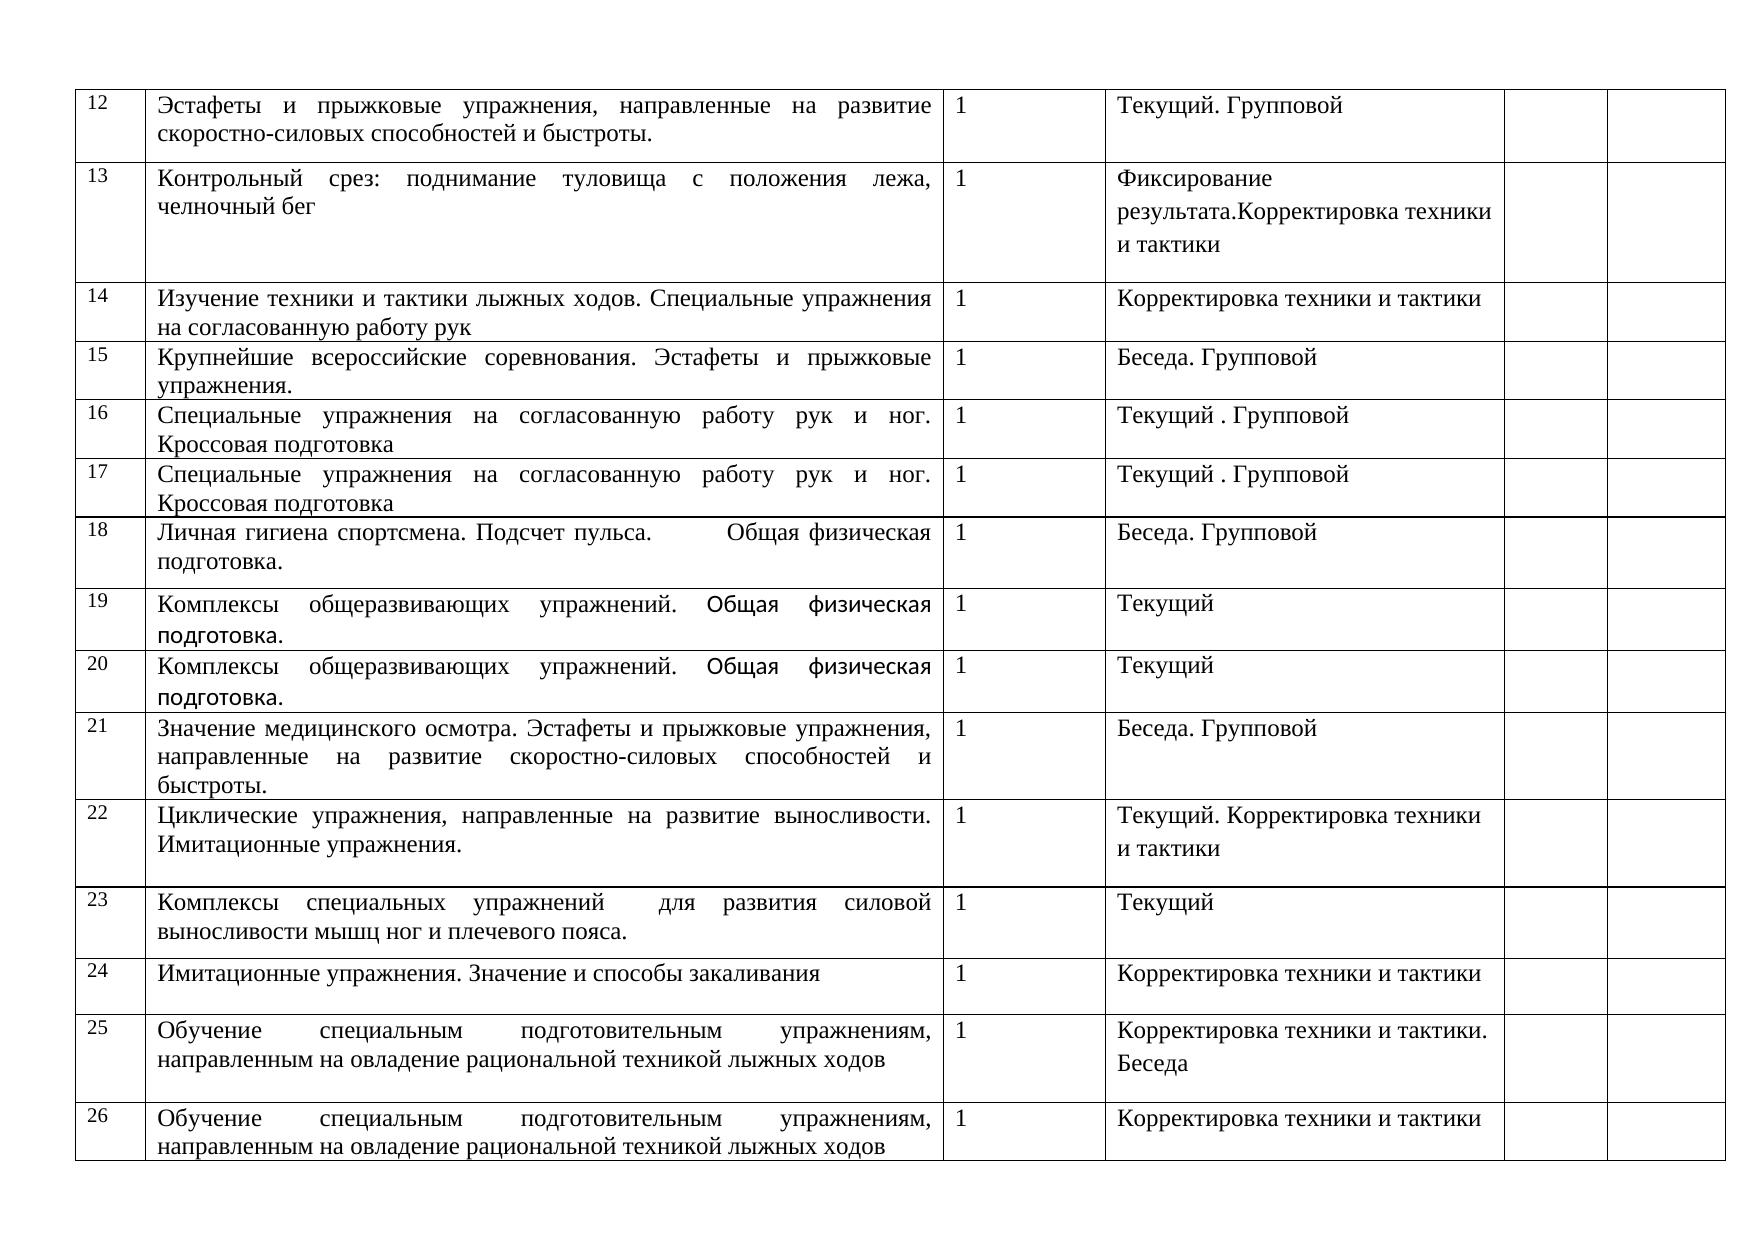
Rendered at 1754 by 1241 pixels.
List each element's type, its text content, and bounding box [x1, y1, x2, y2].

table_cell Текущий . Групповой [1106, 459, 1504, 516]
table_cell [1608, 518, 1725, 587]
table_cell [1608, 800, 1725, 886]
table_cell Корректировка техники и тактики [1106, 1103, 1504, 1160]
table_cell Корректировка техники и тактики [1106, 283, 1504, 341]
table_cell Изучение техники и тактики лыжных ходов. Специальные упражнения на согласованную работу рук [146, 283, 943, 341]
table_cell Текущий [1106, 888, 1504, 957]
table_cell [1608, 1103, 1725, 1160]
table_cell [1608, 888, 1725, 957]
table_cell Фиксирование результата.Корректировка техники и тактики [1106, 163, 1504, 282]
table_cell [1608, 589, 1725, 649]
table_cell Эстафеты и прыжковые упражнения, направленные на развитие скоростно-силовых способностей и быстроты. [146, 90, 943, 162]
table_cell [1608, 400, 1725, 458]
table_cell Текущий . Групповой [1106, 400, 1504, 458]
table_cell [1608, 713, 1725, 799]
table_cell 1 [944, 1103, 1105, 1160]
table_cell [1505, 283, 1607, 341]
table_cell [1505, 1103, 1607, 1160]
table_cell [1505, 959, 1607, 1014]
table_cell 13 [76, 163, 145, 282]
table_cell 17 [76, 459, 145, 516]
table_cell Специальные упражнения на согласованную работу рук и ног. Кроссовая подготовка [146, 459, 943, 516]
table_cell 18 [76, 518, 145, 587]
table_cell [1608, 651, 1725, 712]
table_cell [1505, 90, 1607, 162]
table_cell Обучение специальным подготовительным упражнениям, направленным на овладение рациональной техникой лыжных ходов [146, 1015, 943, 1102]
table_cell 12 [76, 90, 145, 162]
table_cell [1505, 589, 1607, 649]
table_cell [1608, 163, 1725, 282]
table_cell 1 [944, 283, 1105, 341]
table_cell [1505, 459, 1607, 516]
table_cell [1608, 459, 1725, 516]
table_cell Имитационные упражнения. Значение и способы закаливания [146, 959, 943, 1014]
table_cell Беседа. Групповой [1106, 713, 1504, 799]
table_cell 1 [944, 713, 1105, 799]
table_cell Обучение специальным подготовительным упражнениям, направленным на овладение рациональной техникой лыжных ходов [146, 1103, 943, 1160]
table_cell 1 [944, 342, 1105, 399]
table_cell 25 [76, 1015, 145, 1102]
table_cell 21 [76, 713, 145, 799]
table_cell [1608, 90, 1725, 162]
table_cell 24 [76, 959, 145, 1014]
table_cell 15 [76, 342, 145, 399]
table_cell Корректировка техники и тактики. Беседа [1106, 1015, 1504, 1102]
table_cell [1505, 342, 1607, 399]
table_cell Беседа. Групповой [1106, 342, 1504, 399]
table_cell Специальные упражнения на согласованную работу рук и ног. Кроссовая подготовка [146, 400, 943, 458]
table_cell 1 [944, 163, 1105, 282]
table_cell Текущий [1106, 589, 1504, 649]
table_cell 23 [76, 888, 145, 957]
table_cell Текущий [1106, 651, 1504, 712]
table_cell 1 [944, 800, 1105, 886]
table_cell 1 [944, 459, 1105, 516]
table_cell Контрольный срез: поднимание туловища с положения лежа, челночный бег [146, 163, 943, 282]
table_cell Беседа. Групповой [1106, 518, 1504, 587]
table_cell [1608, 959, 1725, 1014]
table_cell [1608, 342, 1725, 399]
table_cell 1 [944, 1015, 1105, 1102]
table_cell 14 [76, 283, 145, 341]
table_cell Комплексы общеразвивающих упражнений. Общая физическая подготовка. [146, 651, 943, 712]
table_cell Личная гигиена спортсмена. Подсчет пульса. Общая физическая подготовка. [146, 518, 943, 587]
table_cell 26 [76, 1103, 145, 1160]
table_cell [1505, 518, 1607, 587]
table_cell [1608, 1015, 1725, 1102]
table_cell 1 [944, 518, 1105, 587]
table_cell [1608, 283, 1725, 341]
table_cell 1 [944, 589, 1105, 649]
table_cell 19 [76, 589, 145, 649]
table_cell Комплексы общеразвивающих упражнений. Общая физическая подготовка. [146, 589, 943, 649]
table_cell [1505, 163, 1607, 282]
table_cell Крупнейшие всероссийские соревнования. Эстафеты и прыжковые упражнения. [146, 342, 943, 399]
table_cell 1 [944, 888, 1105, 957]
table_cell 16 [76, 400, 145, 458]
table_cell Текущий. Корректировка техники и тактики [1106, 800, 1504, 886]
table_cell [1505, 800, 1607, 886]
table_cell 1 [944, 959, 1105, 1014]
table_cell 1 [944, 400, 1105, 458]
table_cell 20 [76, 651, 145, 712]
table_cell [1505, 888, 1607, 957]
table_cell [1505, 1015, 1607, 1102]
table_cell [1505, 713, 1607, 799]
table_cell Комплексы специальных упражнений для развития силовой выносливости мышц ног и плечевого пояса. [146, 888, 943, 957]
table_cell Корректировка техники и тактики [1106, 959, 1504, 1014]
table_cell Значение медицинского осмотра. Эстафеты и прыжковые упражнения, направленные на развитие скоростно-силовых способностей и быстроты. [146, 713, 943, 799]
table_cell Текущий. Групповой [1106, 90, 1504, 162]
table_cell 1 [944, 651, 1105, 712]
table_cell 22 [76, 800, 145, 886]
table_cell Циклические упражнения, направленные на развитие выносливости. Имитационные упражнения. [146, 800, 943, 886]
table_cell 1 [944, 90, 1105, 162]
table_cell [1505, 400, 1607, 458]
table_cell [1505, 651, 1607, 712]
